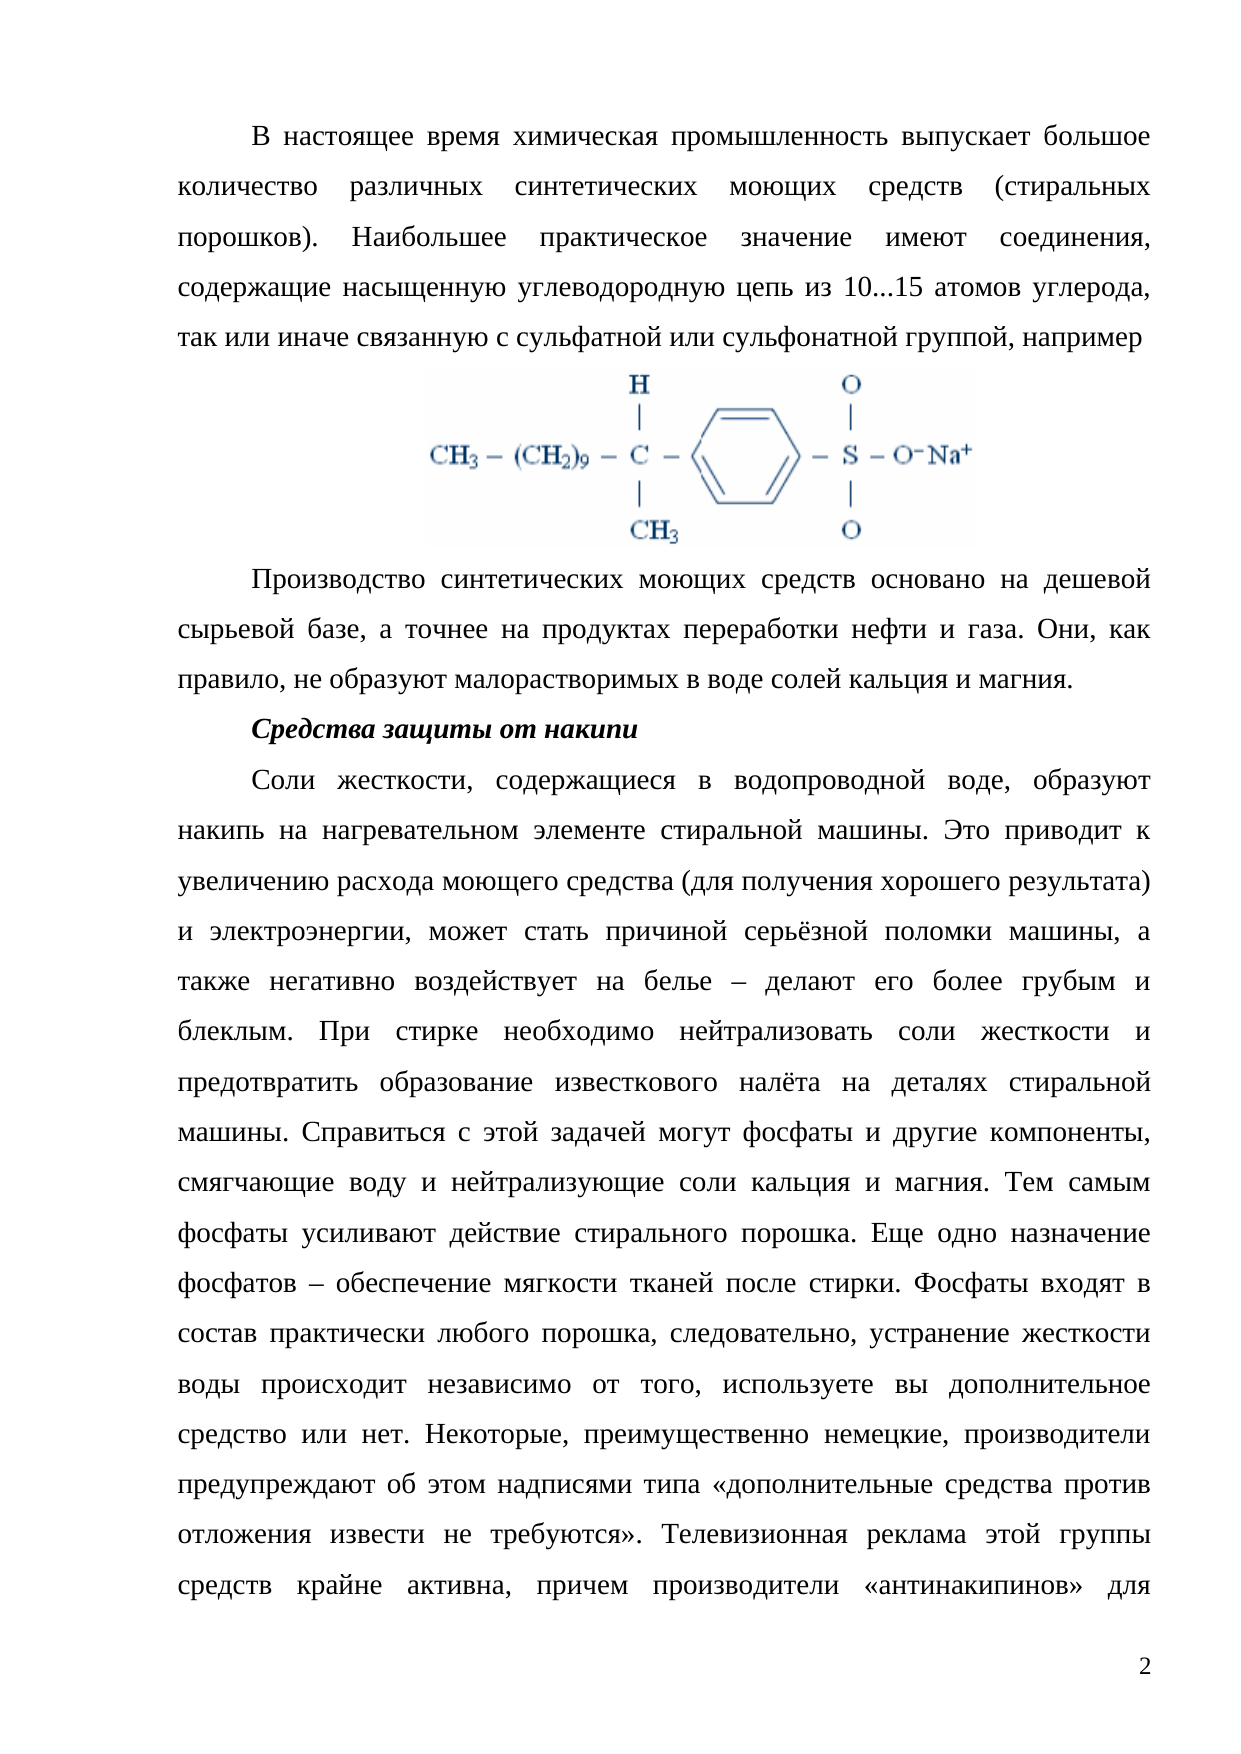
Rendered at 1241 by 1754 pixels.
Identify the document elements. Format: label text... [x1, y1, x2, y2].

picture [426, 369, 977, 547]
text В настоящее время химическая промышленность выпускает большое количество различных синтетических моющих средств (стиральных порошков). Наибольшее практическое значение имеют соединения, содержащие насыщенную углеводородную цепь из 10...15 атомов углерода, так или иначе связанную с сульфатной или сульфонатной группой, например [177, 118, 1152, 353]
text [177, 762, 1152, 1601]
text Производство синтетических моющих средств основано на дешевой сырьевой базе, а точнее на продуктах переработки нефти и газа. Они, как правило, не образуют малорастворимых в воде солей кальция и магния. [177, 561, 1152, 695]
subtitle Средства защиты от накипи [177, 712, 1152, 745]
